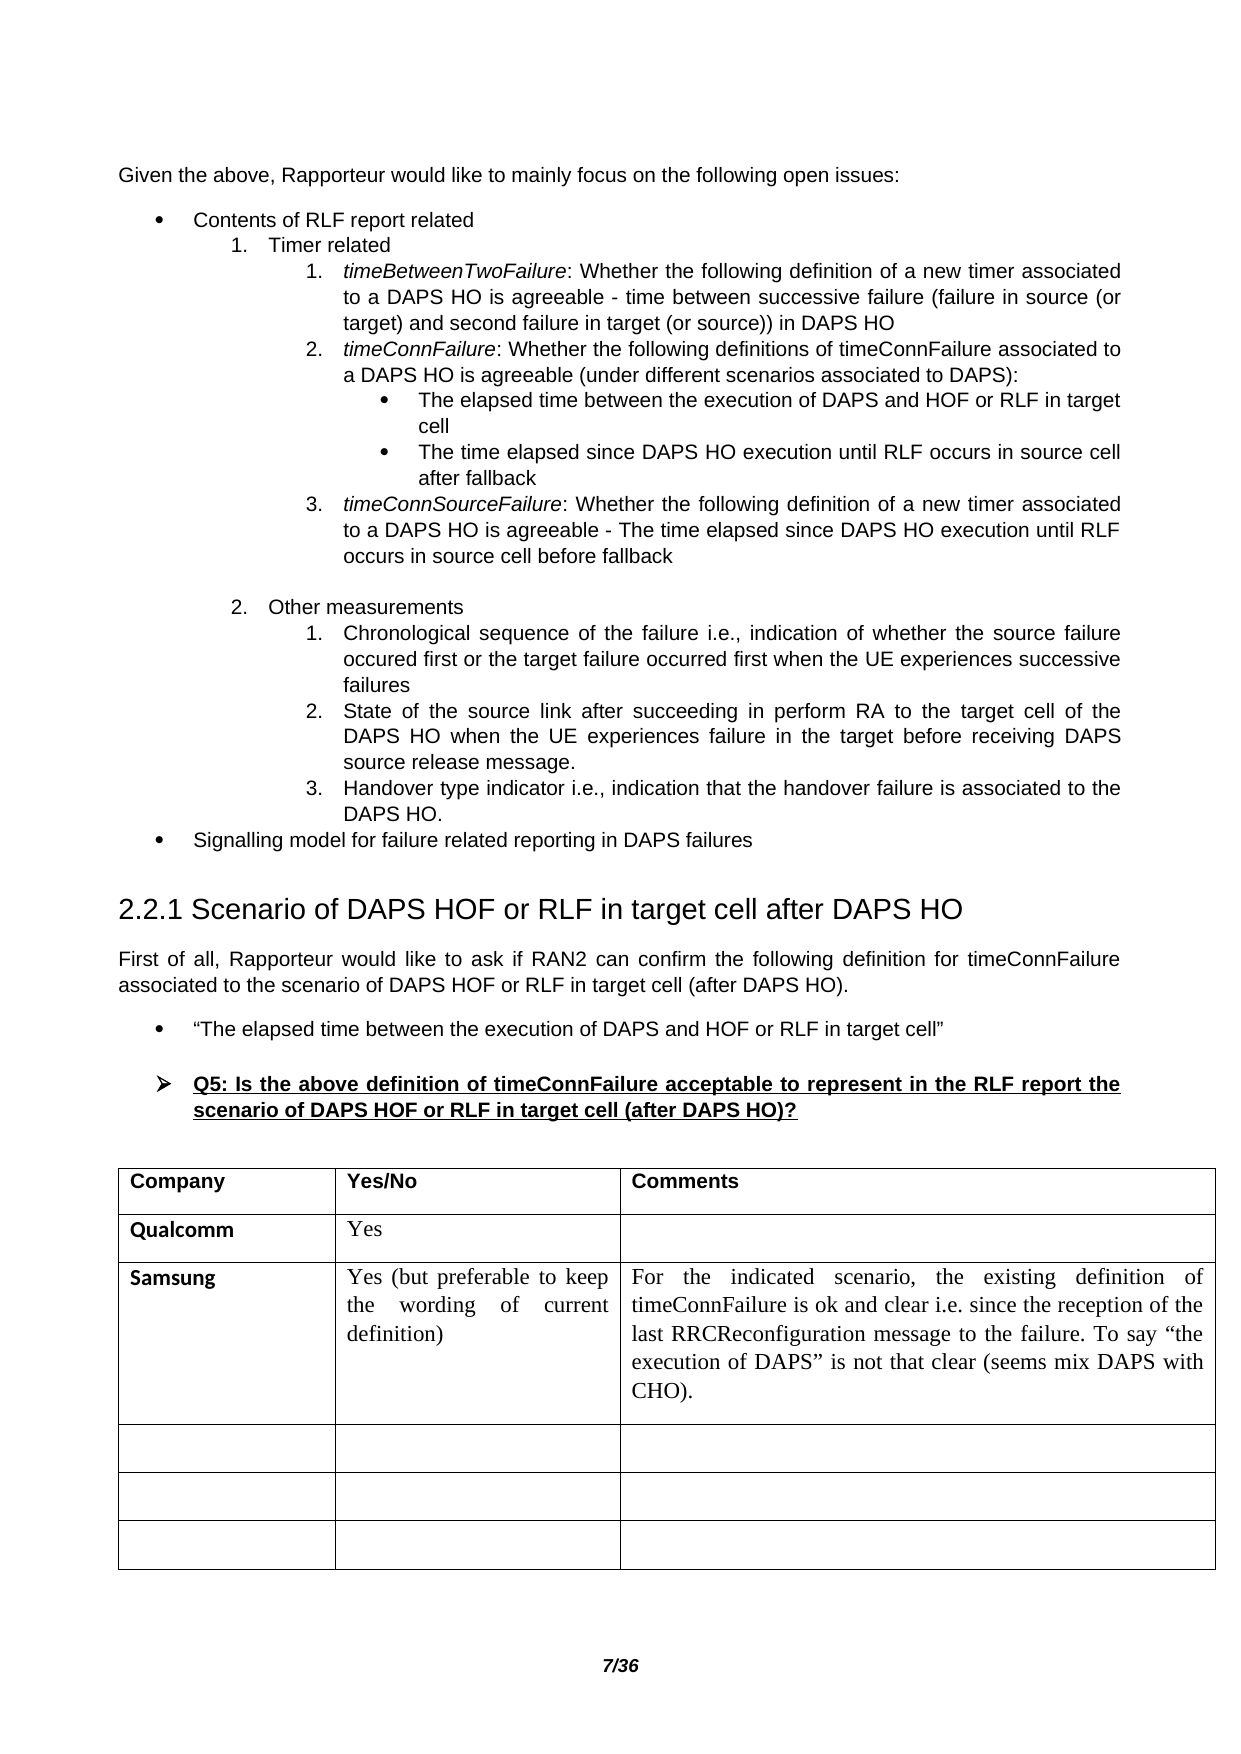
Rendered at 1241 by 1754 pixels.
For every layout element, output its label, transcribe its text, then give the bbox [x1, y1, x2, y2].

list Q5: Is the above definition of timeConnFailure acceptable to represent in the RLF report the scenario of DAPS HOF or RLF in target cell (after DAPS HO)? [156, 1072, 1122, 1122]
text First of all, Rapporteur would like to ask if RAN2 can confirm the following definition for timeConnFailure associated to the scenario of DAPS HOF or RLF in target cell (after DAPS HO). [118, 947, 1122, 997]
table_header Comments [621, 1169, 1215, 1214]
list timeConnFailure: Whether the following definitions of timeConnFailure associated to a DAPS HO is agreeable (under different scenarios associated to DAPS): [306, 337, 1122, 386]
table_cell Yes [336, 1215, 620, 1262]
subtitle 2.2.1 Scenario of DAPS HOF or RLF in target cell after DAPS HO [118, 892, 1122, 926]
list The time elapsed since DAPS HO execution until RLF occurs in source cell after fallback [381, 440, 1122, 490]
list The elapsed time between the execution of DAPS and HOF or RLF in target cell [381, 388, 1122, 438]
table_cell Qualcomm [119, 1215, 335, 1262]
table_header Company [119, 1169, 335, 1214]
list State of the source link after succeeding in perform RA to the target cell of the DAPS HO when the UE experiences failure in the target before receiving DAPS source release message. [306, 698, 1122, 774]
list Signalling model for failure related reporting in DAPS failures [156, 828, 1122, 852]
table_cell Yes (but preferable to keep the wording of current definition) [336, 1263, 620, 1424]
list Contents of RLF report related [156, 207, 1122, 231]
list Timer related [231, 233, 1122, 257]
list timeConnSourceFailure: Whether the following definition of a new timer associated to a DAPS HO is agreeable - The time elapsed since DAPS HO execution until RLF occurs in source cell before fallback [306, 492, 1122, 567]
table_header Yes/No [336, 1169, 620, 1214]
table_cell [119, 1425, 335, 1472]
table_cell [336, 1473, 620, 1520]
list Other measurements [231, 595, 1122, 619]
list Chronological sequence of the failure i.e., indication of whether the source failure occured first or the target failure occurred first when the UE experiences successive failures [306, 621, 1122, 697]
list Handover type indicator i.e., indication that the handover failure is associated to the DAPS HO. [306, 776, 1122, 826]
table_cell [621, 1473, 1215, 1520]
list “The elapsed time between the execution of DAPS and HOF or RLF in target cell” [156, 1017, 1122, 1041]
table_cell [336, 1521, 620, 1569]
table_cell For the indicated scenario, the existing definition of timeConnFailure is ok and clear i.e. since the reception of the last RRCReconfiguration message to the failure. To say “the execution of DAPS” is not that clear (seems mix DAPS with CHO). [621, 1263, 1215, 1424]
table_cell [119, 1521, 335, 1569]
table_cell [621, 1215, 1215, 1262]
table_cell [621, 1425, 1215, 1472]
table_cell [119, 1473, 335, 1520]
table_cell Samsung [119, 1263, 335, 1424]
table_cell [336, 1425, 620, 1472]
table_cell [621, 1521, 1215, 1569]
list timeBetweenTwoFailure: Whether the following definition of a new timer associated to a DAPS HO is agreeable - time between successive failure (failure in source (or target) and second failure in target (or source)) in DAPS HO [306, 259, 1122, 335]
text Given the above, Rapporteur would like to mainly focus on the following open issues: [118, 163, 1122, 187]
